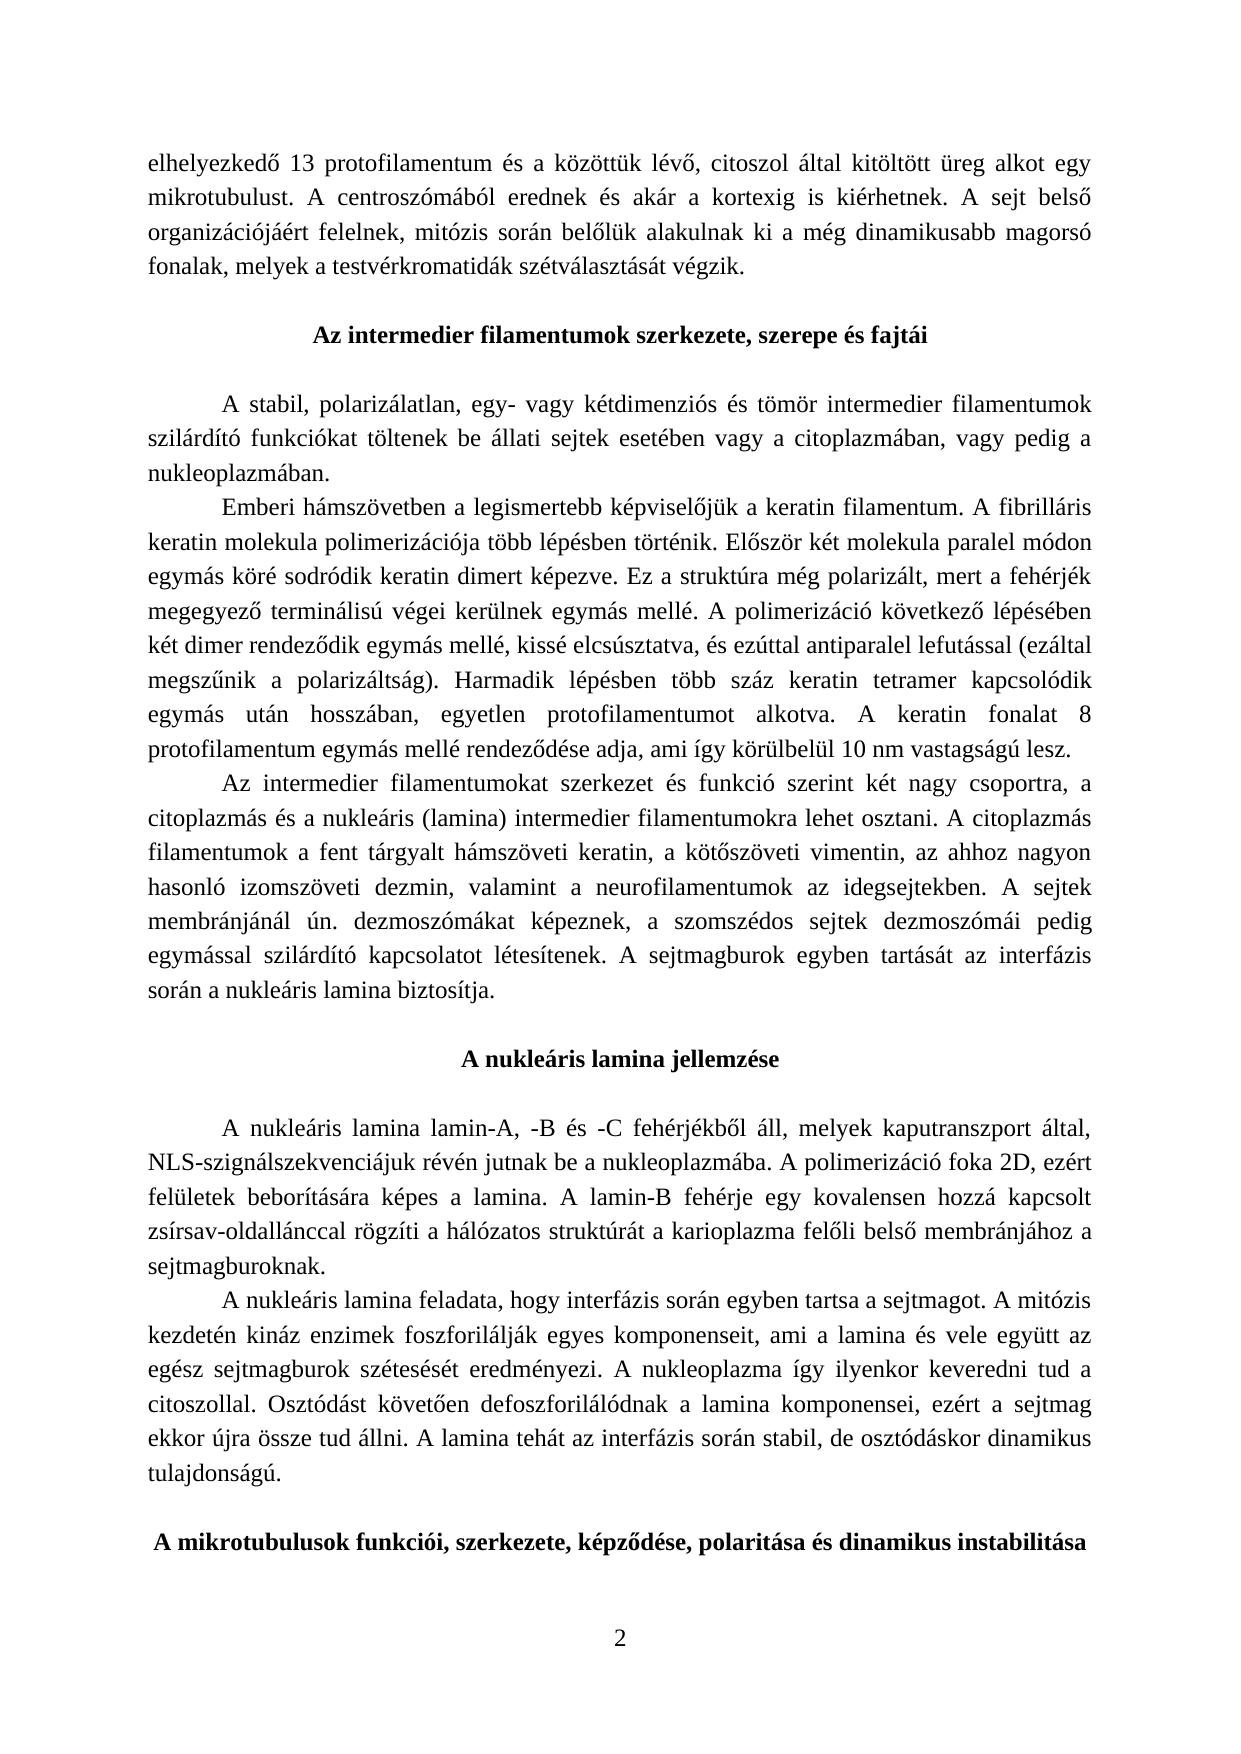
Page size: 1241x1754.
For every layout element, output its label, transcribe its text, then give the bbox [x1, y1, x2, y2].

text Az intermedier filamentumok szerkezete, szerepe és fajtái [148, 320, 1093, 349]
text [148, 148, 1093, 280]
text A mikrotubulusok funkciói, szerkezete, képződése, polaritása és dinamikus instabilitása [148, 1527, 1093, 1556]
text Emberi hámszövetben a legismertebb képviselőjük a keratin filamentum. A fibrilláris keratin molekula polimerizációja több lépésben történik. Először két molekula paralel módon egymás köré sodródik keratin dimert képezve. Ez a struktúra még polarizált, mert a fehérjék megegyező terminálisú végei kerülnek egymás mellé. A polimerizáció következő lépésében két dimer rendeződik egymás mellé, kissé elcsúsztatva, és ezúttal antiparalel lefutással (ezáltal megszűnik a polarizáltság). Harmadik lépésben több száz keratin tetramer kapcsolódik egymás után hosszában, egyetlen protofilamentumot alkotva. A keratin fonalat 8 protofilamentum egymás mellé rendeződése adja, ami így körülbelül 10 nm vastagságú lesz. [148, 492, 1093, 762]
text A stabil, polarizálatlan, egy- vagy kétdimenziós és tömör intermedier filamentumok szilárdító funkciókat töltenek be állati sejtek esetében vagy a citoplazmában, vagy pedig a nukleoplazmában. [148, 389, 1093, 487]
text A nukleáris lamina feladata, hogy interfázis során egyben tartsa a sejtmagot. A mitózis kezdetén kináz enzimek foszforilálják egyes komponenseit, ami a lamina és vele együtt az egész sejtmagburok szétesését eredményezi. A nukleoplazma így ilyenkor keveredni tud a citoszollal. Osztódást követően defoszforilálódnak a lamina komponensei, ezért a sejtmag ekkor újra össze tud állni. A lamina tehát az interfázis során stabil, de osztódáskor dinamikus tulajdonságú. [148, 1285, 1093, 1487]
text A nukleáris lamina jellemzése [148, 1044, 1093, 1073]
text Az intermedier filamentumokat szerkezet és funkció szerint két nagy csoportra, a citoplazmás és a nukleáris (lamina) intermedier filamentumokra lehet osztani. A citoplazmás filamentumok a fent tárgyalt hámszöveti keratin, a kötőszöveti vimentin, az ahhoz nagyon hasonló izomszöveti dezmin, valamint a neurofilamentumok az idegsejtekben. A sejtek membránjánál ún. dezmoszómákat képeznek, a szomszédos sejtek dezmoszómái pedig egymással szilárdító kapcsolatot létesítenek. A sejtmagburok egyben tartását az interfázis során a nukleáris lamina biztosítja. [148, 768, 1093, 1004]
text A nukleáris lamina lamin-A, -B és -C fehérjékből áll, melyek kaputranszport által, NLS-szignálszekvenciájuk révén jutnak be a nukleoplazmába. A polimerizáció foka 2D, ezért felületek beborítására képes a lamina. A lamin-B fehérje egy kovalensen hozzá kapcsolt zsírsav-oldallánccal rögzíti a hálózatos struktúrát a karioplazma felőli belső membránjához a sejtmagburoknak. [148, 1113, 1093, 1280]
